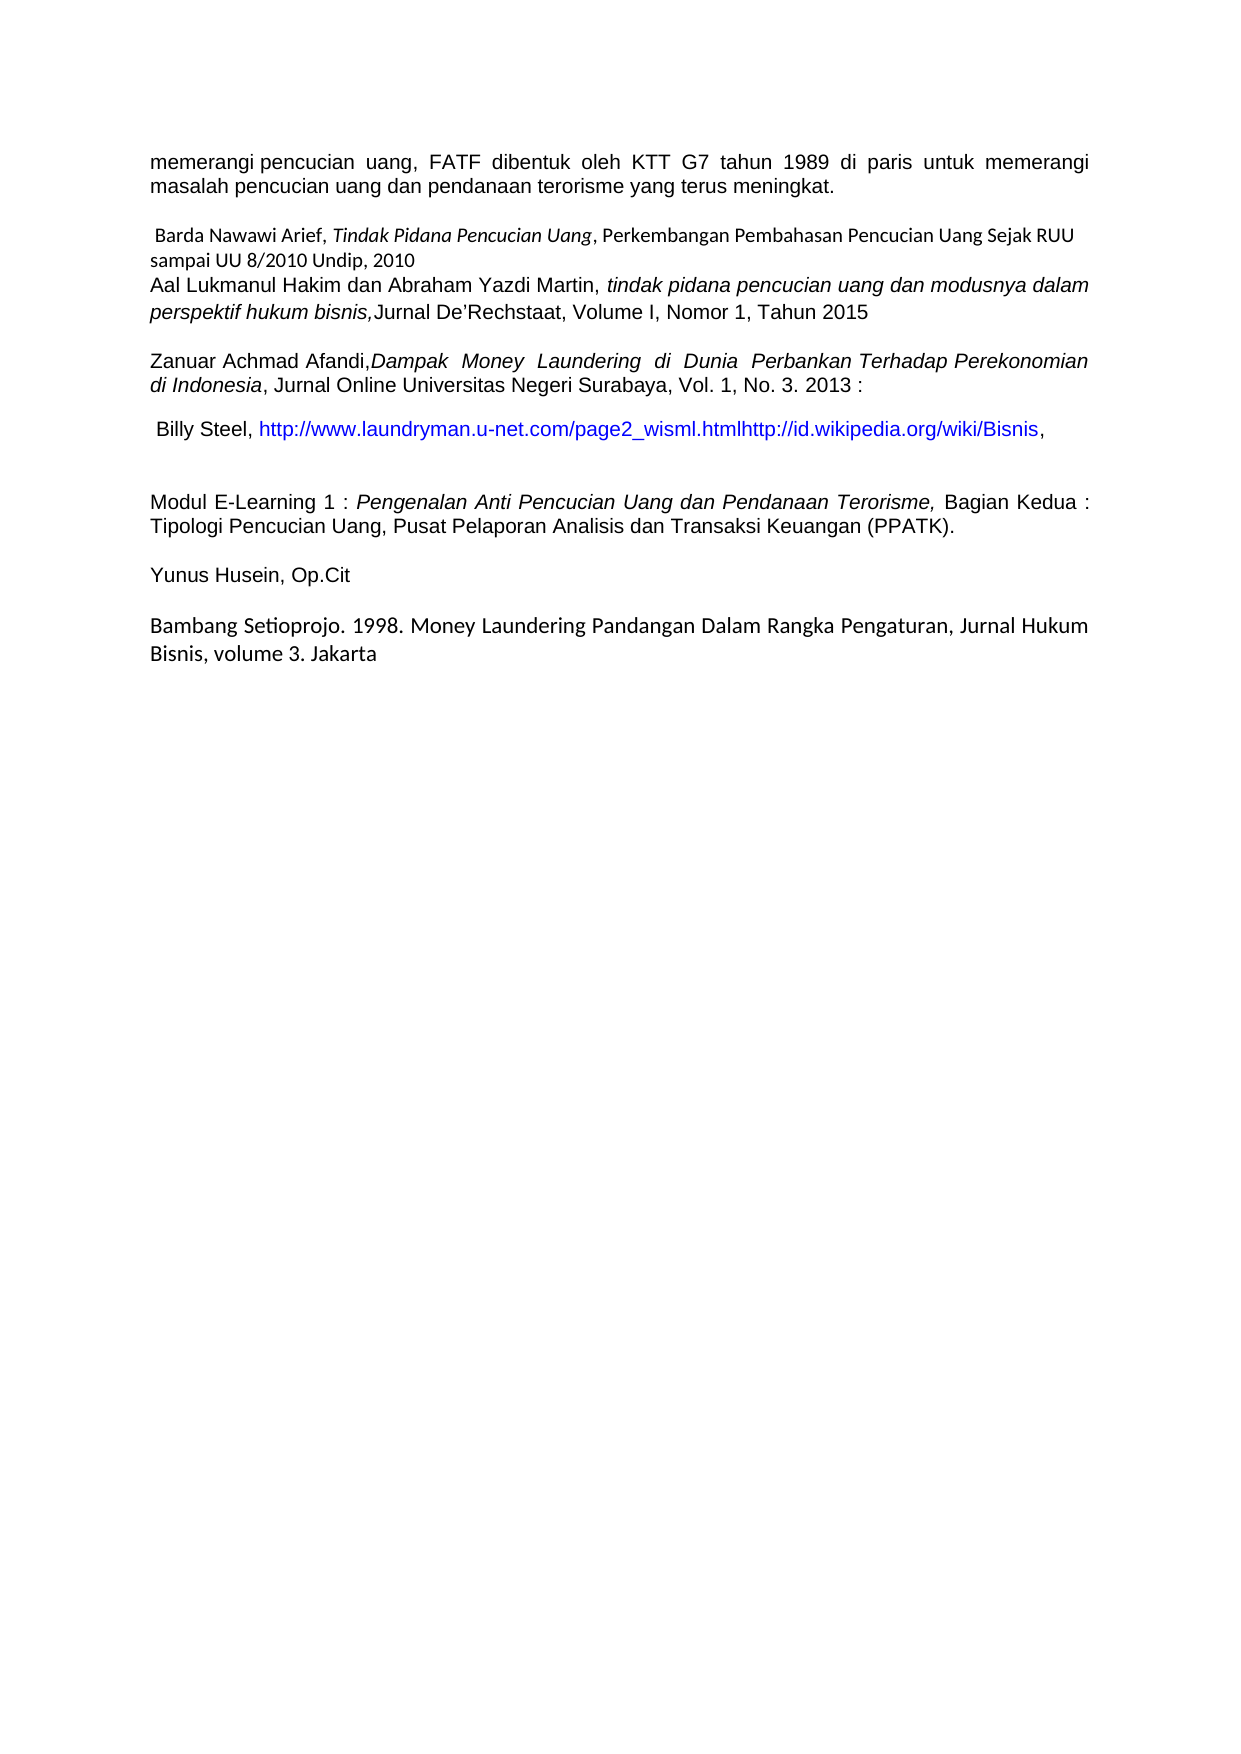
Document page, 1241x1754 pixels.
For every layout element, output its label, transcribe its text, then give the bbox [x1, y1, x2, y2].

text Modul E-Learning 1 : Pengenalan Anti Pencucian Uang dan Pendanaan Terorisme, Bagian Kedua : Tipologi Pencucian Uang, Pusat Pelaporan Analisis dan Transaksi Keuangan (PPATK). [150, 489, 1090, 537]
text Yunus Husein, Op.Cit [150, 562, 1090, 586]
text Barda Nawawi Arief, Tindak Pidana Pencucian Uang, Perkembangan Pembahasan Pencucian Uang Sejak RUU sampai UU 8/2010 Undip, 2010 [150, 222, 1090, 273]
text Billy Steel, http://www.laundryman.u-net.com/page2_wisml.htmlhttp://id.wikipedia.org/wiki/Bisnis, [150, 417, 1090, 441]
text Aal Lukmanul Hakim dan Abraham Yazdi Martin, tindak pidana pencucian uang dan modusnya dalam perspektif hukum bisnis,Jurnal De’Rechstaat, Volume I, Nomor 1, Tahun 2015 [150, 273, 1090, 324]
text Bambang Setioprojo. 1998. Money Laundering Pandangan Dalam Rangka Pengaturan, Jurnal Hukum Bisnis, volume 3. Jakarta [150, 611, 1090, 667]
text Zanuar Achmad Afandi,Dampak Money Laundering di Dunia Perbankan Terhadap Perekonomian di Indonesia, Jurnal Online Universitas Negeri Surabaya, Vol. 1, No. 3. 2013 : [150, 348, 1090, 396]
